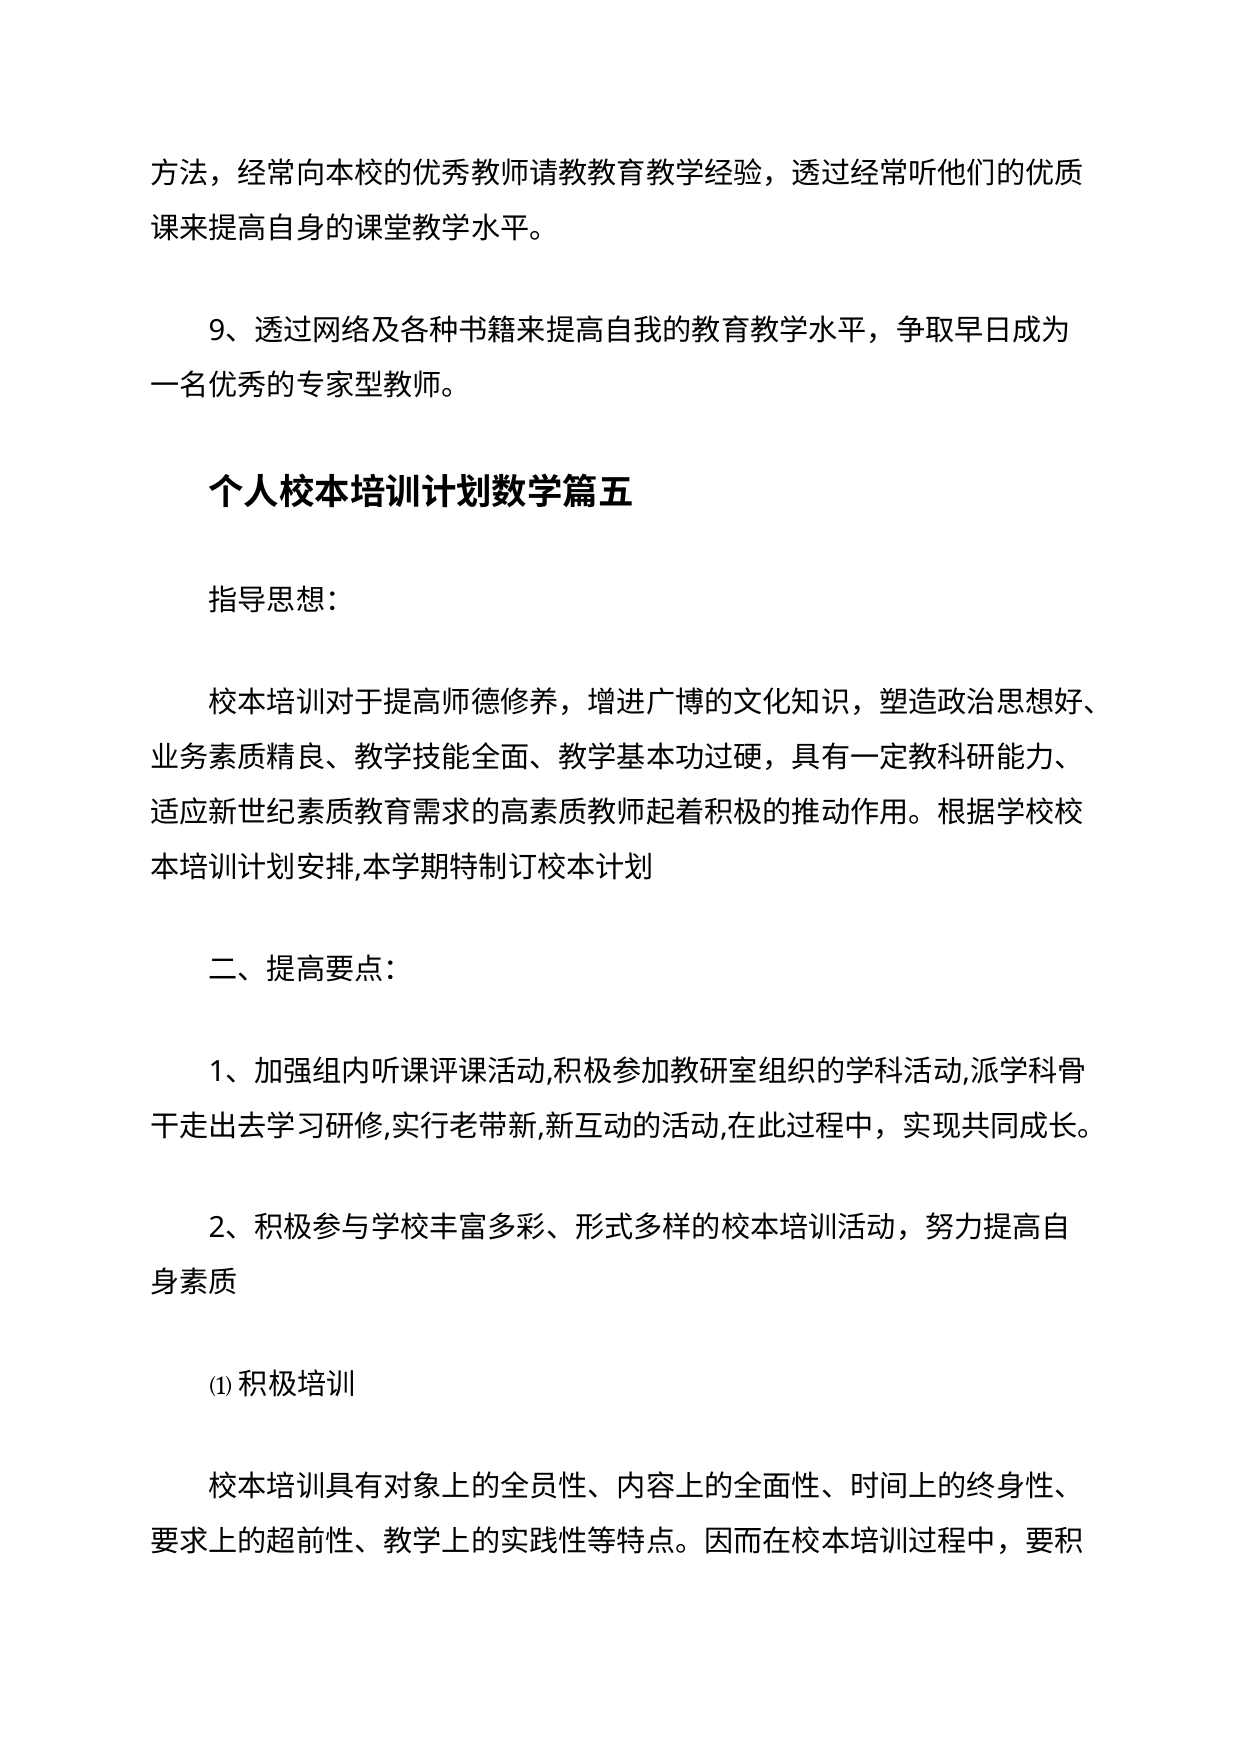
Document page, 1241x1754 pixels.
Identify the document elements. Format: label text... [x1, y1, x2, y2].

text 个人校本培训计划数学篇五 [150, 463, 1090, 515]
text ⑴积极培训 [150, 1361, 1090, 1403]
text 二、提高要点： [150, 945, 1090, 988]
text 校本培训对于提高师德修养，增进广博的文化知识，塑造政治思想好、业务素质精良、教学技能全面、教学基本功过硬，具有一定教科研能力、适应新世纪素质教育需求的高素质教师起着积极的推动作用。根据学校校本培训计划安排,本学期特制订校本计划 [150, 679, 1090, 886]
text 2、积极参与学校丰富多彩、形式多样的校本培训活动，努力提高自身素质 [150, 1204, 1090, 1301]
text 9、透过网络及各种书籍来提高自我的教育教学水平，争取早日成为一名优秀的专家型教师。 [150, 307, 1090, 404]
text 指导思想： [150, 577, 1090, 619]
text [150, 150, 1090, 247]
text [150, 1463, 1090, 1560]
text 1、加强组内听课评课活动,积极参加教研室组织的学科活动,派学科骨干走出去学习研修,实行老带新,新互动的活动,在此过程中，实现共同成长。 [150, 1047, 1090, 1144]
